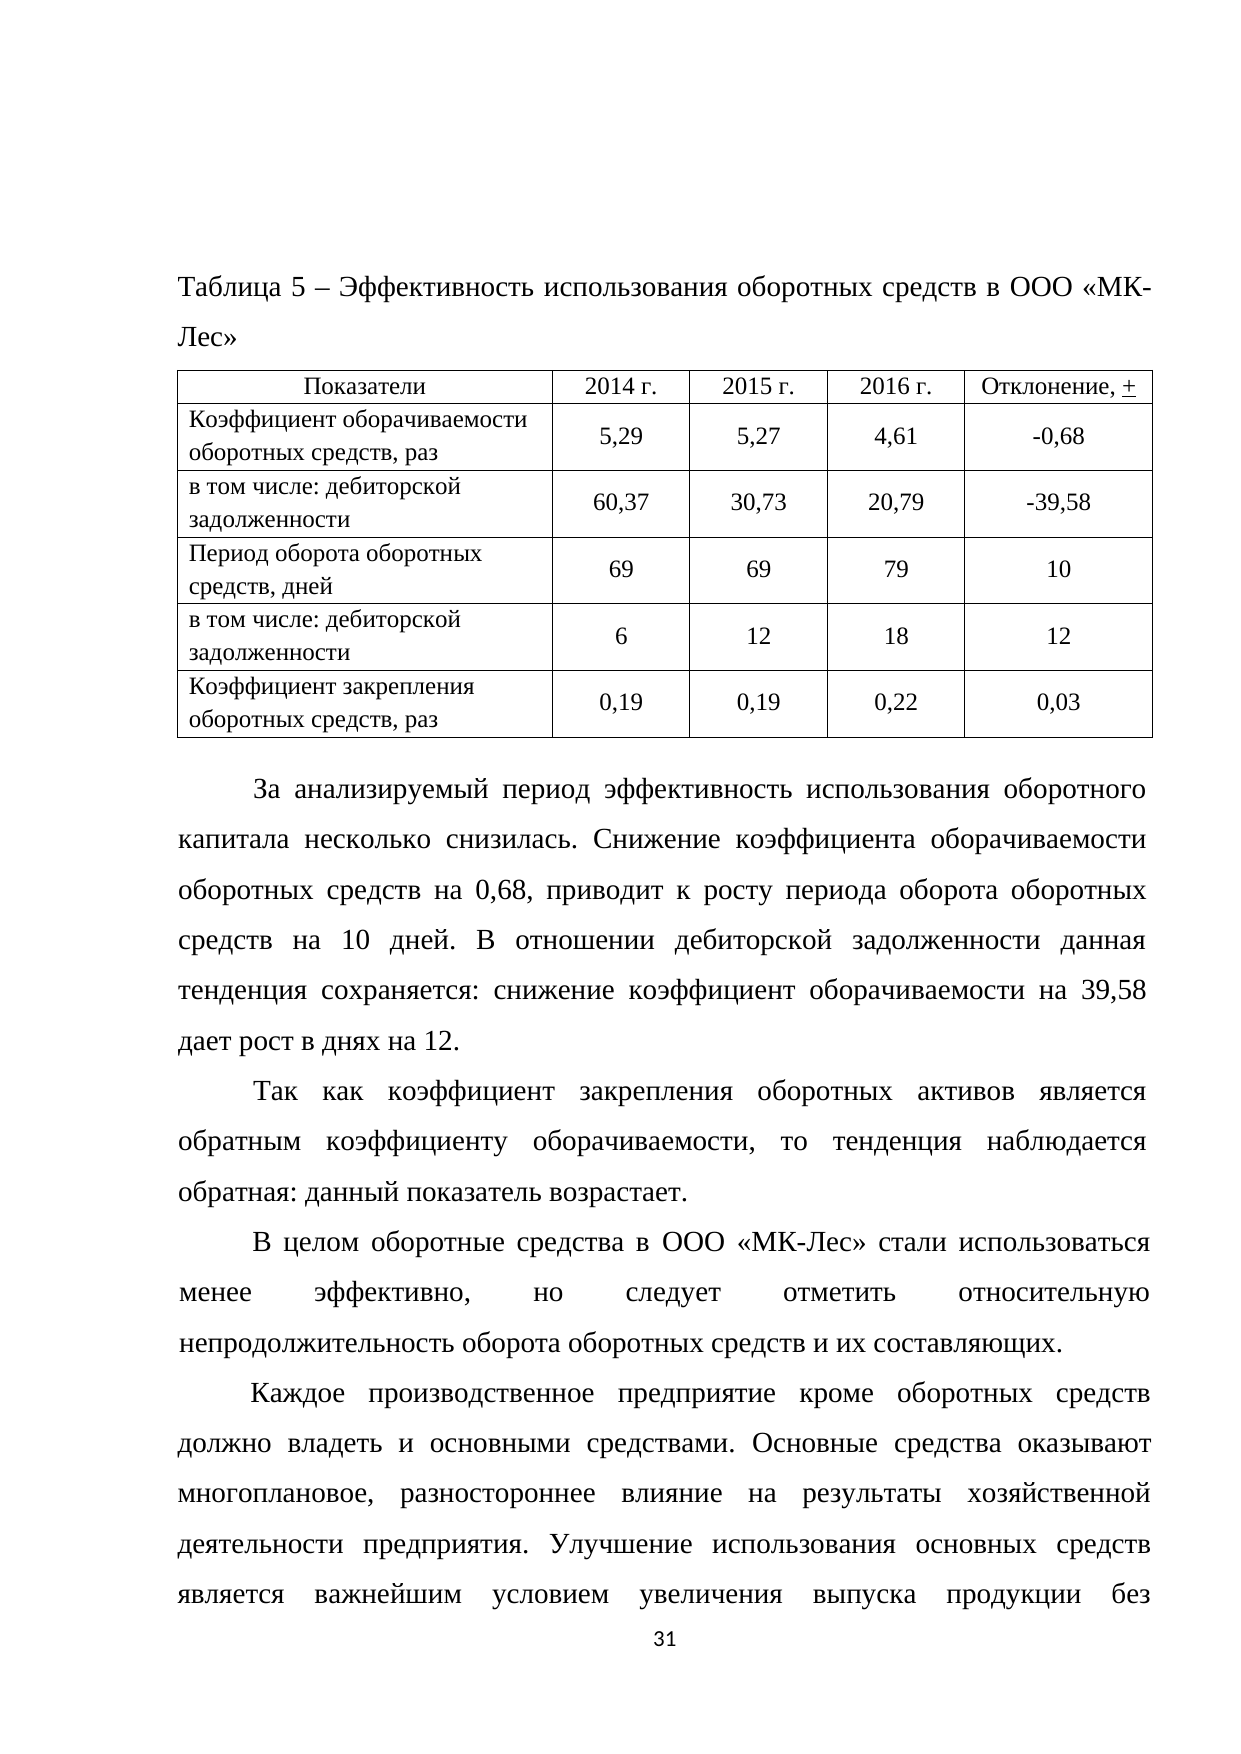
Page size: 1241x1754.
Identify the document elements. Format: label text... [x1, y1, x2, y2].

table_header Показатели [178, 371, 552, 403]
text В целом оборотные средства в ООО «МК-Лес» стали использоваться менее эффективно, но следует отметить относительную непродолжительность оборота оборотных средств и их составляющих. [179, 1224, 1151, 1358]
table_cell -39,58 [965, 471, 1152, 537]
table_cell 10 [965, 538, 1152, 603]
table_cell 20,79 [828, 471, 964, 537]
table_cell Коэффициент закрепления оборотных средств, раз [178, 671, 552, 737]
table_cell 5,27 [690, 404, 827, 470]
text Таблица 5 – Эффективность использования оборотных средств в ООО «МК-Лес» [177, 269, 1152, 353]
text Так как коэффициент закрепления оборотных активов является обратным коэффициенту оборачиваемости, то тенденция наблюдается обратная: данный показатель возрастает. [178, 1073, 1147, 1207]
table_cell 0,03 [965, 671, 1152, 737]
table_cell -0,68 [965, 404, 1152, 470]
table_cell 0,19 [690, 671, 827, 737]
table_cell 12 [965, 604, 1152, 670]
table_cell 5,29 [553, 404, 689, 470]
table_header 2015 г. [690, 371, 827, 403]
table_cell 4,61 [828, 404, 964, 470]
table_cell 6 [553, 604, 689, 670]
table_cell 79 [828, 538, 964, 603]
table_header 2014 г. [553, 371, 689, 403]
table_header 2016 г. [828, 371, 964, 403]
table_cell 30,73 [690, 471, 827, 537]
table_cell Коэффициент оборачиваемости оборотных средств, раз [178, 404, 552, 470]
table_cell 69 [690, 538, 827, 603]
table_cell 69 [553, 538, 689, 603]
table_cell 0,19 [553, 671, 689, 737]
text За анализируемый период эффективность использования оборотного капитала несколько снизилась. Снижение коэффициента оборачиваемости оборотных средств на 0,68, приводит к росту периода оборота оборотных средств на 10 дней. В отношении дебиторской задолженности данная тенденция сохраняется: снижение коэффициент оборачиваемости на 39,58 дает рост в днях на 12. [178, 771, 1147, 1056]
table_cell 18 [828, 604, 964, 670]
table_cell в том числе: дебиторской задолженности [178, 471, 552, 537]
table_header Отклонение, + [965, 371, 1152, 403]
table_cell Период оборота оборотных средств, дней [178, 538, 552, 603]
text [177, 1375, 1152, 1610]
table_cell 0,22 [828, 671, 964, 737]
table_cell 60,37 [553, 471, 689, 537]
table_cell 12 [690, 604, 827, 670]
table_cell в том числе: дебиторской задолженности [178, 604, 552, 670]
